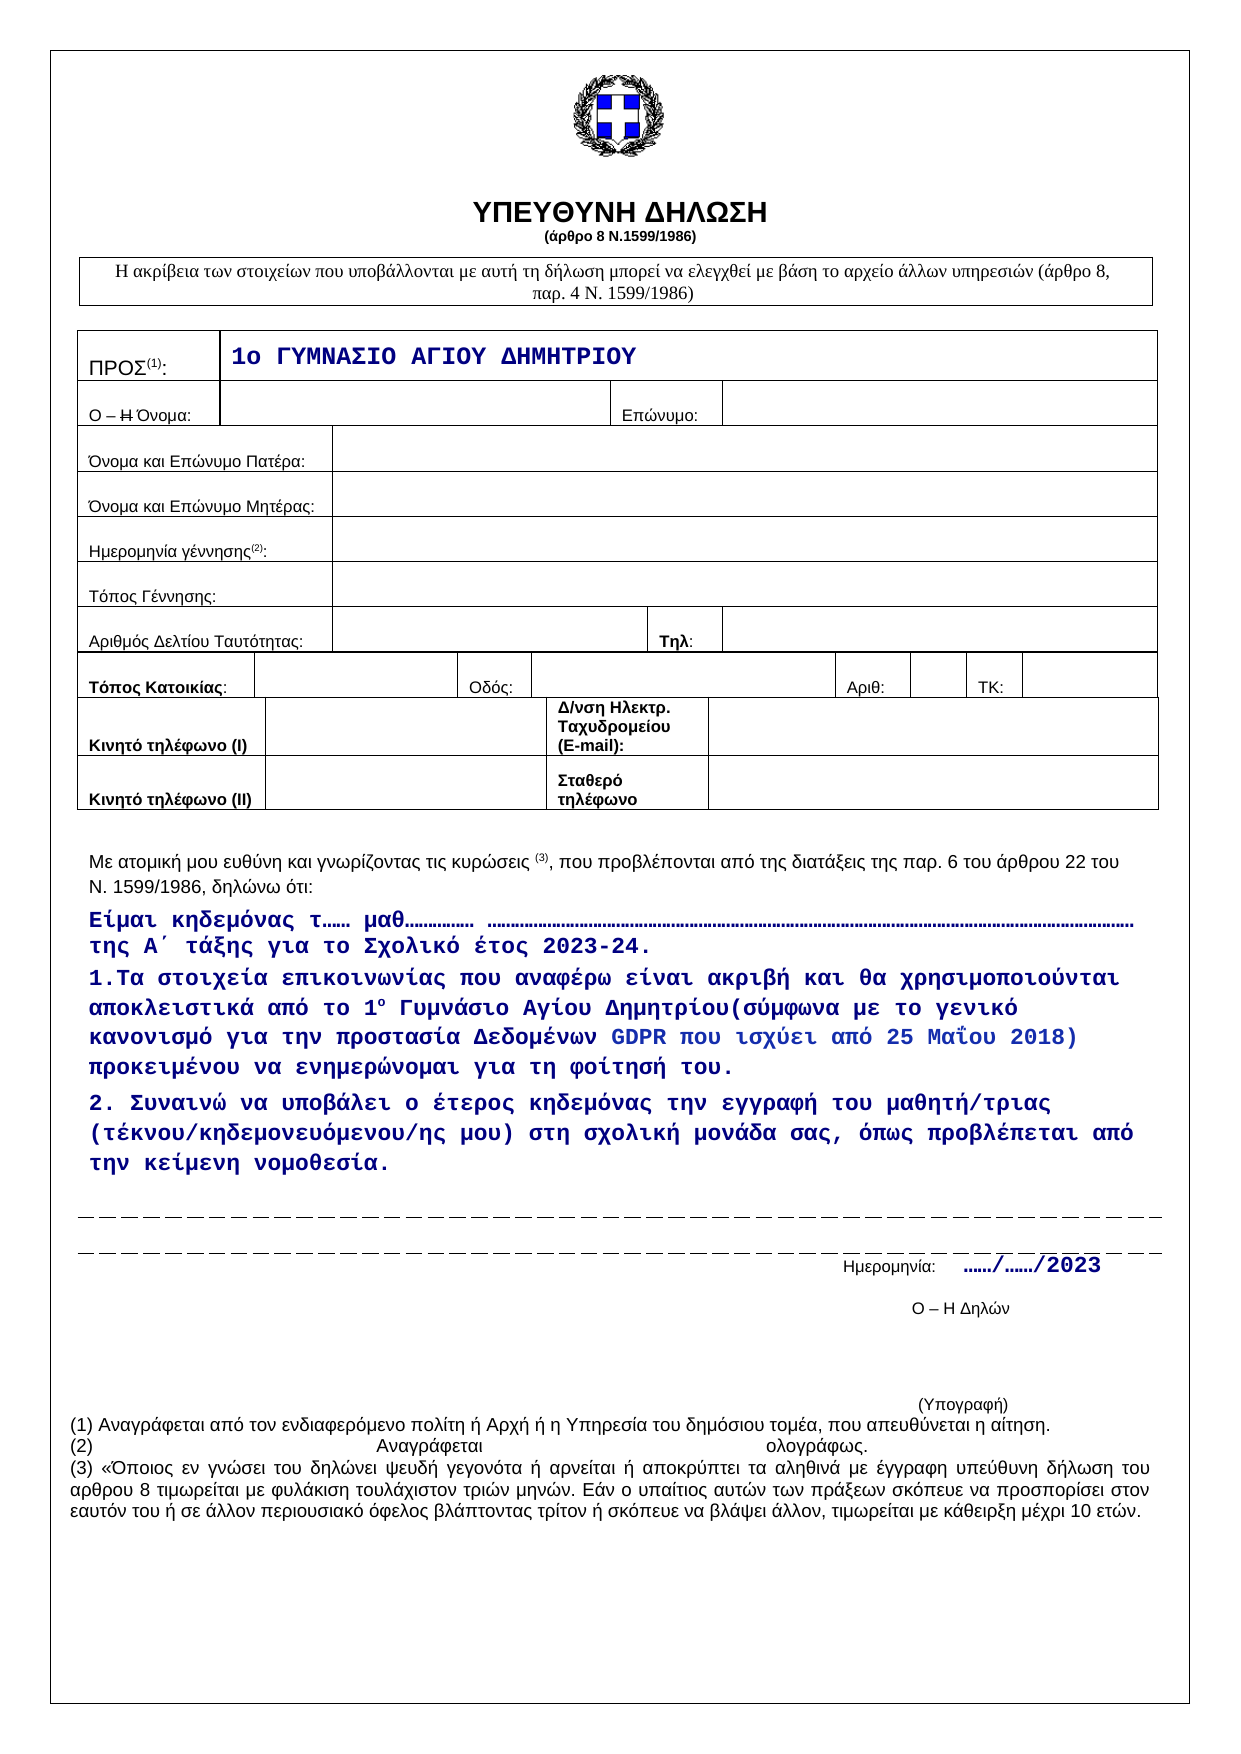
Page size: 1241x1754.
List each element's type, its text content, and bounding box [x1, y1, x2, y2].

table_cell Δ/νση Ηλεκτρ. Ταχυδρομείου (Ε-mail): [547, 698, 708, 755]
text (1) Αναγράφεται από τον ενδιαφερόμενο πολίτη ή Αρχή ή η Υπηρεσία του δημόσιου τομέα, που απευθύνεται η αίτηση. [70, 1414, 1152, 1435]
table_cell Σταθερό τηλέφωνο [547, 756, 708, 809]
table_cell [255, 653, 457, 697]
table_cell [266, 756, 546, 809]
table_cell Ο – Η Όνομα: [78, 381, 219, 425]
table_cell [911, 653, 966, 697]
table_header Με ατομική μου ευθύνη και γνωρίζοντας τις κυρώσεις (3), που προβλέπονται από της διατάξεις της παρ. 6 του άρθρου 22 του Ν. 1599/1986, δηλώνω ότι: [78, 830, 1162, 902]
table_cell [532, 653, 835, 697]
table_cell Ημερομηνία γέννησης(2): [78, 517, 332, 561]
table_header ΠΡΟΣ(1): [78, 331, 219, 380]
table_cell Τόπος Γέννησης: [78, 562, 332, 606]
table_cell [333, 426, 1157, 471]
table_cell ΤΚ: [967, 653, 1022, 697]
table_cell [1023, 653, 1157, 697]
text Ο – Η Δηλών [89, 1299, 1101, 1318]
table_cell Αριθμός Δελτίου Ταυτότητας: [78, 607, 332, 651]
table_cell Είμαι κηδεμόνας τ…… μαθ…………… …………………………………………………………………………………………………………………………… της Α΄ τάξης για το Σχολικό έτος 2023-24. 1.Τα στοιχεία επικοινωνίας που αναφέρω είναι ακριβή και θα χρησιμοποιούνται αποκλειστικά από το 1ο Γυμνάσιο Αγίου Δημητρίου(σύμφωνα με το γενικό κανονισμό για την προστασία Δεδομένων GDPR που ισχύει από 25 Μαΐου 2018) προκειμένου να ενημερώνομαι για τη φοίτησή του. 2. Συναινώ να υποβάλει ο έτερος κηδεμόνας την εγγραφή του μαθητή/τριας (τέκνου/κηδεμονευόμενου/ης μου) στη σχολική μονάδα σας, όπως προβλέπεται από την κείμενη νομοθεσία. [78, 902, 1162, 1217]
table_cell Όνομα και Επώνυμο Πατέρα: [78, 426, 332, 471]
table_cell [266, 698, 546, 755]
subtitle ΥΠΕΥΘΥΝΗ ΔΗΛΩΣΗ [89, 194, 1152, 228]
text παρ. 4 Ν. 1599/1986) [80, 278, 1152, 305]
table_header 1ο ΓΥΜΝΑΣΙΟ ΑΓΙΟΥ ΔΗΜΗΤΡΙΟΥ [221, 331, 1157, 380]
table_cell [333, 472, 1157, 516]
table_cell Κινητό τηλέφωνο (II) [78, 756, 265, 809]
table_cell [723, 607, 1157, 651]
table_cell Αριθ: [836, 653, 910, 697]
table_cell Όνομα και Επώνυμο Μητέρας: [78, 472, 332, 516]
text Ημερομηνία: ……/……/2023 [89, 1254, 1101, 1279]
table_cell [78, 1217, 1162, 1253]
subtitle (άρθρο 8 Ν.1599/1986) [89, 228, 1152, 257]
table_cell Τόπος Κατοικίας: [78, 653, 254, 697]
text (2) Αναγράφεται ολογράφως. (3) «Όποιος εν γνώσει του δηλώνει ψευδή γεγονότα ή αρνείται ή αποκρύπτει τα αληθινά με έγγραφη υπεύθυνη δήλωση του αρθρου 8 τιμωρείται με φυλάκιση τουλάχιστον τριών μηνών. Εάν ο υπαίτιος αυτών των πράξεων σκόπευε να προσπορίσει στον εαυτόν του ή σε άλλον περιουσιακό όφελος βλάπτοντας τρίτον ή σκόπευε να βλάψει άλλον, τιμωρείται με κάθειρξη μέχρι 10 ετών. [70, 1435, 1152, 1522]
table_cell Επώνυμο: [611, 381, 722, 425]
table_cell [221, 381, 610, 425]
picture [573, 75, 667, 161]
text (Υπογραφή) [89, 1394, 1101, 1414]
text Η ακρίβεια των στοιχείων που υποβάλλονται με αυτή τη δήλωση μπορεί να ελεγχθεί με βάση το αρχείο άλλων υπηρεσιών (άρθρο 8, [80, 258, 1152, 278]
table_cell [723, 381, 1157, 425]
table_cell [709, 756, 1158, 809]
table_cell [333, 562, 1157, 606]
table_cell [709, 698, 1158, 755]
table_cell Τηλ: [648, 607, 722, 651]
table_cell [333, 517, 1157, 561]
table_cell Οδός: [458, 653, 531, 697]
table_cell Κινητό τηλέφωνο (I) [78, 698, 265, 755]
table_cell [333, 607, 647, 651]
